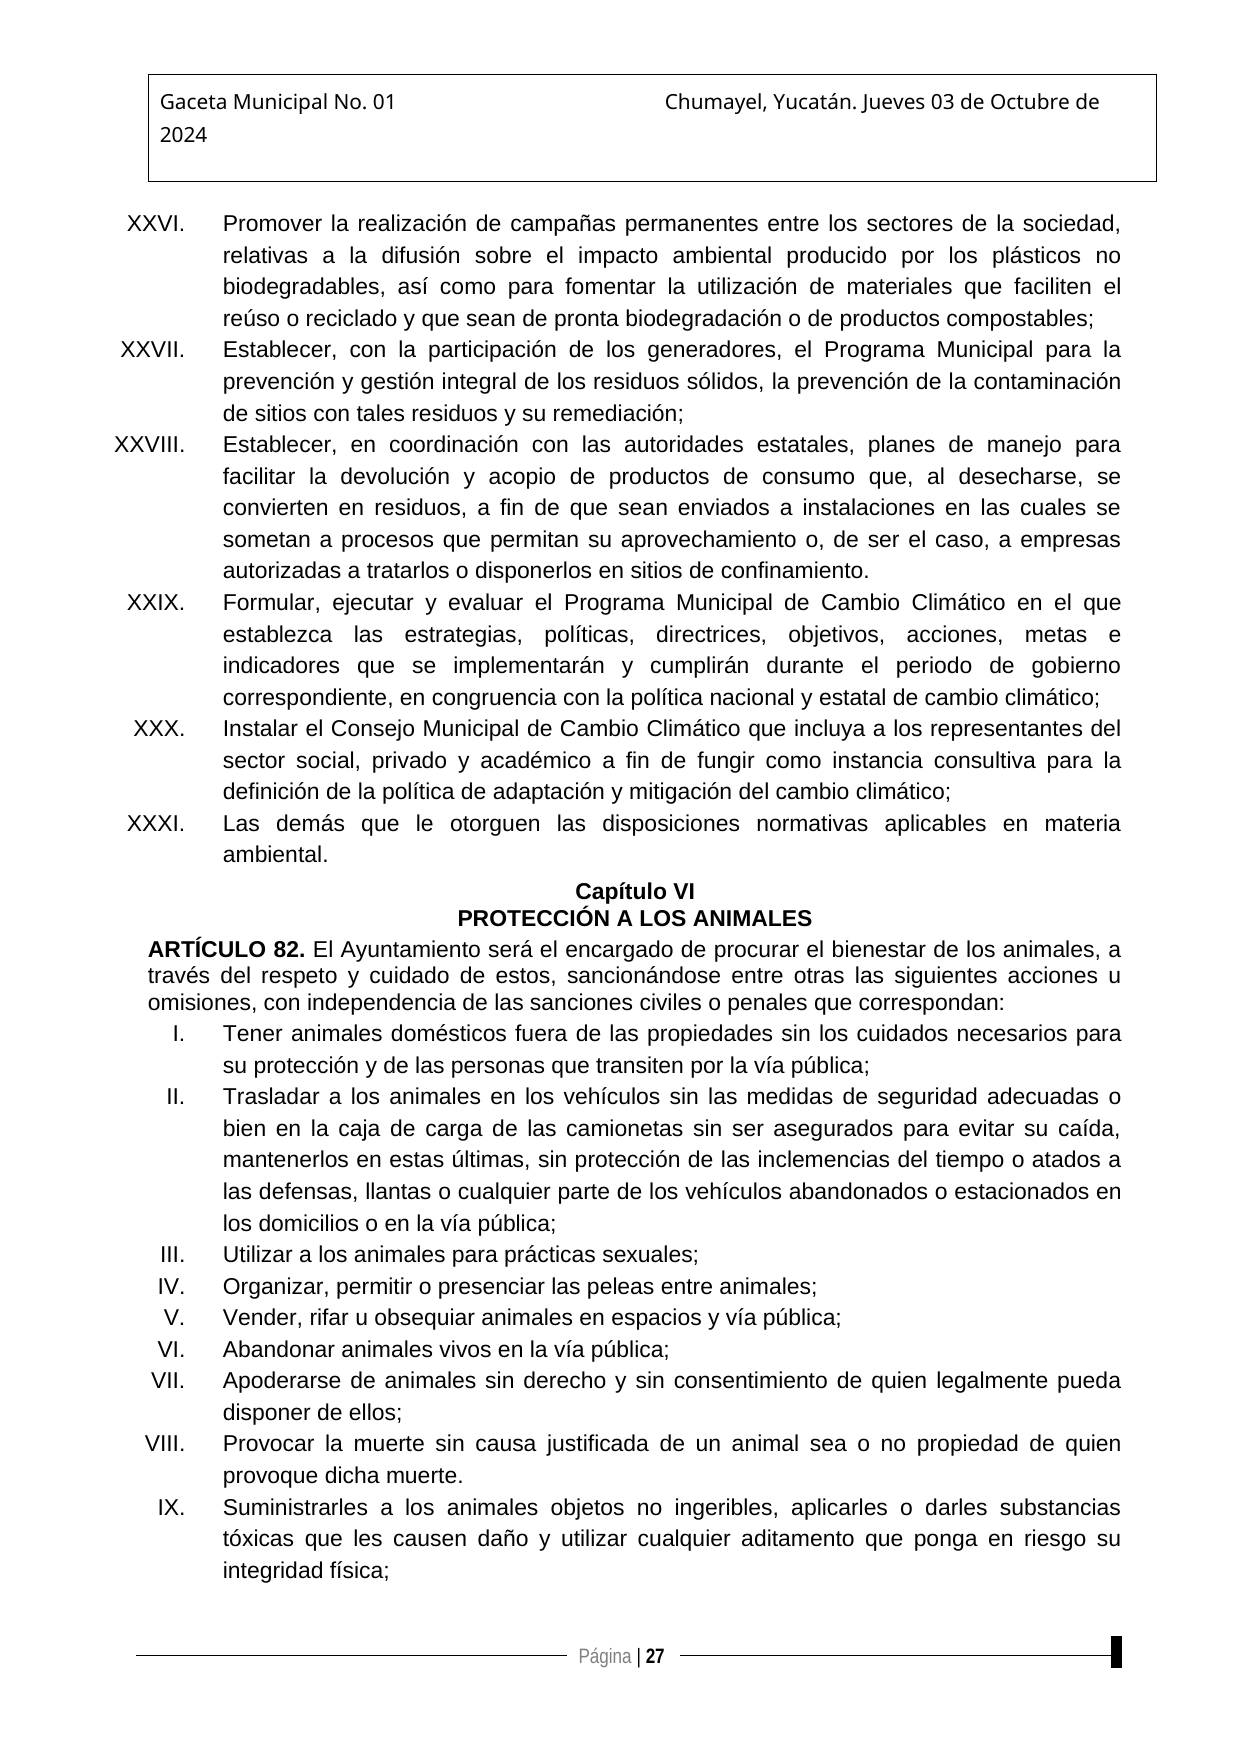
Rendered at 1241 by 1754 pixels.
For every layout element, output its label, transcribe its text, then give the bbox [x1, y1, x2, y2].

text Capítulo VI [148, 878, 1122, 904]
list Establecer, en coordinación con las autoridades estatales, planes de manejo para facilitar la devolución y acopio de productos de consumo que, al desecharse, se convierten en residuos, a fin de que sean enviados a instalaciones en las cuales se sometan a procesos que permitan su aprovechamiento o, de ser el caso, a empresas autorizadas a tratarlos o disponerlos en sitios de confinamiento. [185, 431, 1122, 584]
text ARTÍCULO 82. El Ayuntamiento será el encargado de procurar el bienestar de los animales, a través del respeto y cuidado de estos, sancionándose entre otras las siguientes acciones u omisiones, con independencia de las sanciones civiles o penales que correspondan: [148, 936, 1122, 1015]
list Instalar el Consejo Municipal de Cambio Climático que incluya a los representantes del sector social, privado y académico a fin de fungir como instancia consultiva para la definición de la política de adaptación y mitigación del cambio climático; [185, 715, 1122, 805]
list Utilizar a los animales para prácticas sexuales; [185, 1241, 1122, 1267]
list Organizar, permitir o presenciar las peleas entre animales; [185, 1273, 1122, 1299]
list Apoderarse de animales sin derecho y sin consentimiento de quien legalmente pueda disponer de ellos; [185, 1367, 1122, 1425]
list Suministrarles a los animales objetos no ingeribles, aplicarles o darles substancias tóxicas que les causen daño y utilizar cualquier aditamento que ponga en riesgo su integridad física; [185, 1493, 1122, 1583]
list Provocar la muerte sin causa justificada de un animal sea o no propiedad de quien provoque dicha muerte. [185, 1430, 1122, 1488]
list Abandonar animales vivos en la vía pública; [185, 1336, 1122, 1362]
text PROTECCIÓN A LOS ANIMALES [148, 904, 1122, 931]
list Las demás que le otorguen las disposiciones normativas aplicables en materia ambiental. [185, 810, 1122, 868]
list Vender, rifar u obsequiar animales en espacios y vía pública; [185, 1304, 1122, 1331]
list Promover la realización de campañas permanentes entre los sectores de la sociedad, relativas a la difusión sobre el impacto ambiental producido por los plásticos no biodegradables, así como para fomentar la utilización de materiales que faciliten el reúso o reciclado y que sean de pronta biodegradación o de productos compostables; [185, 210, 1122, 331]
list Trasladar a los animales en los vehículos sin las medidas de seguridad adecuadas o bien en la caja de carga de las camionetas sin ser asegurados para evitar su caída, mantenerlos en estas últimas, sin protección de las inclemencias del tiempo o atados a las defensas, llantas o cualquier parte de los vehículos abandonados o estacionados en los domicilios o en la vía pública; [185, 1083, 1122, 1236]
list Formular, ejecutar y evaluar el Programa Municipal de Cambio Climático en el que establezca las estrategias, políticas, directrices, objetivos, acciones, metas e indicadores que se implementarán y cumplirán durante el periodo de gobierno correspondiente, en congruencia con la política nacional y estatal de cambio climático; [185, 589, 1122, 710]
list Tener animales domésticos fuera de las propiedades sin los cuidados necesarios para su protección y de las personas que transiten por la vía pública; [185, 1020, 1122, 1078]
list Establecer, con la participación de los generadores, el Programa Municipal para la prevención y gestión integral de los residuos sólidos, la prevención de la contaminación de sitios con tales residuos y su remediación; [185, 336, 1122, 426]
